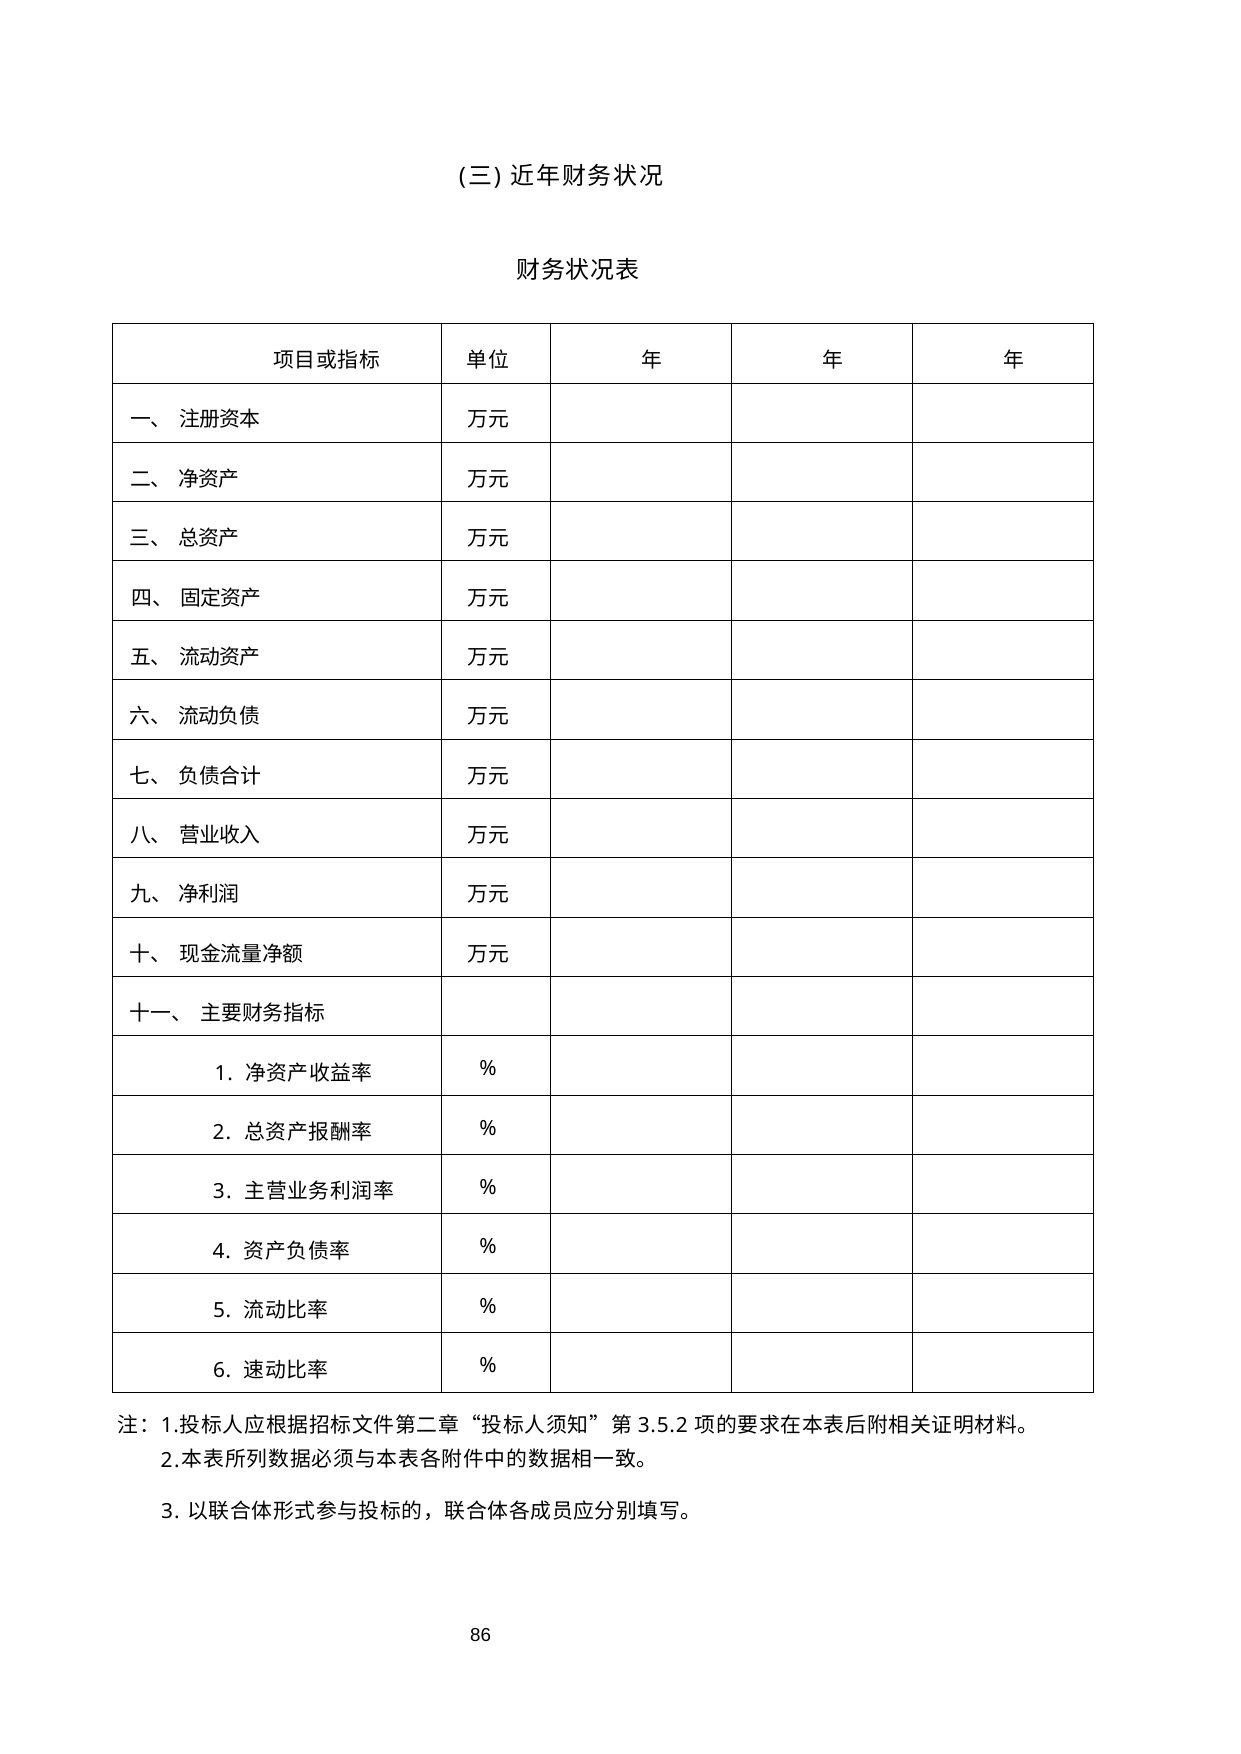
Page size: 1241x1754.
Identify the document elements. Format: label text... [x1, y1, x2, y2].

text (三) 近年财务状况 [458, 158, 1128, 191]
table_cell [913, 1155, 1093, 1213]
table_cell 四、 固定资产 [113, 561, 441, 620]
table_cell [913, 740, 1093, 798]
table_cell 三、 总资产 [113, 502, 441, 560]
table_cell [913, 918, 1093, 976]
table_cell [732, 1036, 912, 1094]
table_cell 一、 注册资本 [113, 384, 441, 442]
table_cell [732, 443, 912, 501]
table_cell % [442, 1333, 550, 1392]
table_cell [913, 1214, 1093, 1273]
table_cell [732, 1333, 912, 1392]
table_cell 6. 速动比率 [113, 1333, 441, 1392]
table_cell % [442, 1155, 550, 1213]
table_cell % [442, 1214, 550, 1273]
table_header 项目或指标 [113, 324, 441, 382]
table_cell [732, 561, 912, 620]
table_cell [913, 1036, 1093, 1094]
table_header 年 [913, 324, 1093, 382]
table_cell [551, 680, 731, 738]
text 2.本表所列数据必须与本表各附件中的数据相一致。 [160, 1454, 1128, 1495]
table_cell [551, 1214, 731, 1273]
text 财务状况表 [516, 252, 1128, 285]
table_cell [551, 858, 731, 916]
table_cell [913, 621, 1093, 679]
table_cell 5. 流动比率 [113, 1274, 441, 1332]
table_cell [551, 799, 731, 857]
table_cell 万元 [442, 799, 550, 857]
table_cell 七、 负债合计 [113, 740, 441, 798]
table_cell 万元 [442, 740, 550, 798]
table_cell [732, 1155, 912, 1213]
table_cell [442, 977, 550, 1035]
table_cell [551, 1333, 731, 1392]
table_cell [551, 384, 731, 442]
table_cell [551, 977, 731, 1035]
table_cell [732, 680, 912, 738]
table_cell 万元 [442, 502, 550, 560]
table_cell 万元 [442, 561, 550, 620]
table_header 年 [732, 324, 912, 382]
text 3. 以联合体形式参与投标的，联合体各成员应分别填写。 [161, 1496, 1128, 1524]
table_cell 3. 主营业务利润率 [113, 1155, 441, 1213]
table_cell [732, 384, 912, 442]
table_cell [732, 799, 912, 857]
table_cell % [442, 1096, 550, 1154]
table_cell 五、 流动资产 [113, 621, 441, 679]
table_cell [732, 977, 912, 1035]
table_cell 九、 净利润 [113, 858, 441, 916]
table_cell 六、 流动负债 [113, 680, 441, 738]
table_cell 万元 [442, 858, 550, 916]
table_cell 万元 [442, 443, 550, 501]
table_cell [913, 1333, 1093, 1392]
table_cell 十、 现金流量净额 [113, 918, 441, 976]
table_cell 万元 [442, 680, 550, 738]
table_cell [913, 680, 1093, 738]
table_cell 万元 [442, 384, 550, 442]
table_cell [732, 1096, 912, 1154]
table_cell [732, 1214, 912, 1273]
table_cell 万元 [442, 621, 550, 679]
table_cell [913, 502, 1093, 560]
table_cell [732, 621, 912, 679]
table_cell % [442, 1036, 550, 1094]
table_cell [732, 1274, 912, 1332]
table_cell 十一、 主要财务指标 [113, 977, 441, 1035]
table_header 单位 [442, 324, 550, 382]
table_cell 八、 营业收入 [113, 799, 441, 857]
table_cell [551, 918, 731, 976]
table_cell 万元 [442, 918, 550, 976]
table_cell [913, 561, 1093, 620]
table_cell [551, 1036, 731, 1094]
table_cell [732, 740, 912, 798]
table_cell [732, 502, 912, 560]
table_cell [551, 1096, 731, 1154]
table_cell [551, 1155, 731, 1213]
table_cell [732, 858, 912, 916]
table_cell [551, 561, 731, 620]
table_cell [551, 621, 731, 679]
table_cell [551, 1274, 731, 1332]
table_cell [913, 977, 1093, 1035]
table_cell [913, 799, 1093, 857]
table_cell [913, 443, 1093, 501]
table_cell [551, 443, 731, 501]
table_cell 2. 总资产报酬率 [113, 1096, 441, 1154]
table_cell [913, 1096, 1093, 1154]
table_cell 4. 资产负债率 [113, 1214, 441, 1273]
table_cell % [442, 1274, 550, 1332]
table_cell [551, 502, 731, 560]
table_cell [732, 918, 912, 976]
table_header 年 [551, 324, 731, 382]
table_cell [913, 1274, 1093, 1332]
text 注：1.投标人应根据招标文件第二章“投标人须知”第 3.5.2 项的要求在本表后附相关证明材料。 [117, 1409, 1128, 1438]
table_cell [913, 384, 1093, 442]
table_cell [551, 740, 731, 798]
table_cell 二、 净资产 [113, 443, 441, 501]
table_cell [913, 858, 1093, 916]
table_cell 1. 净资产收益率 [113, 1036, 441, 1094]
